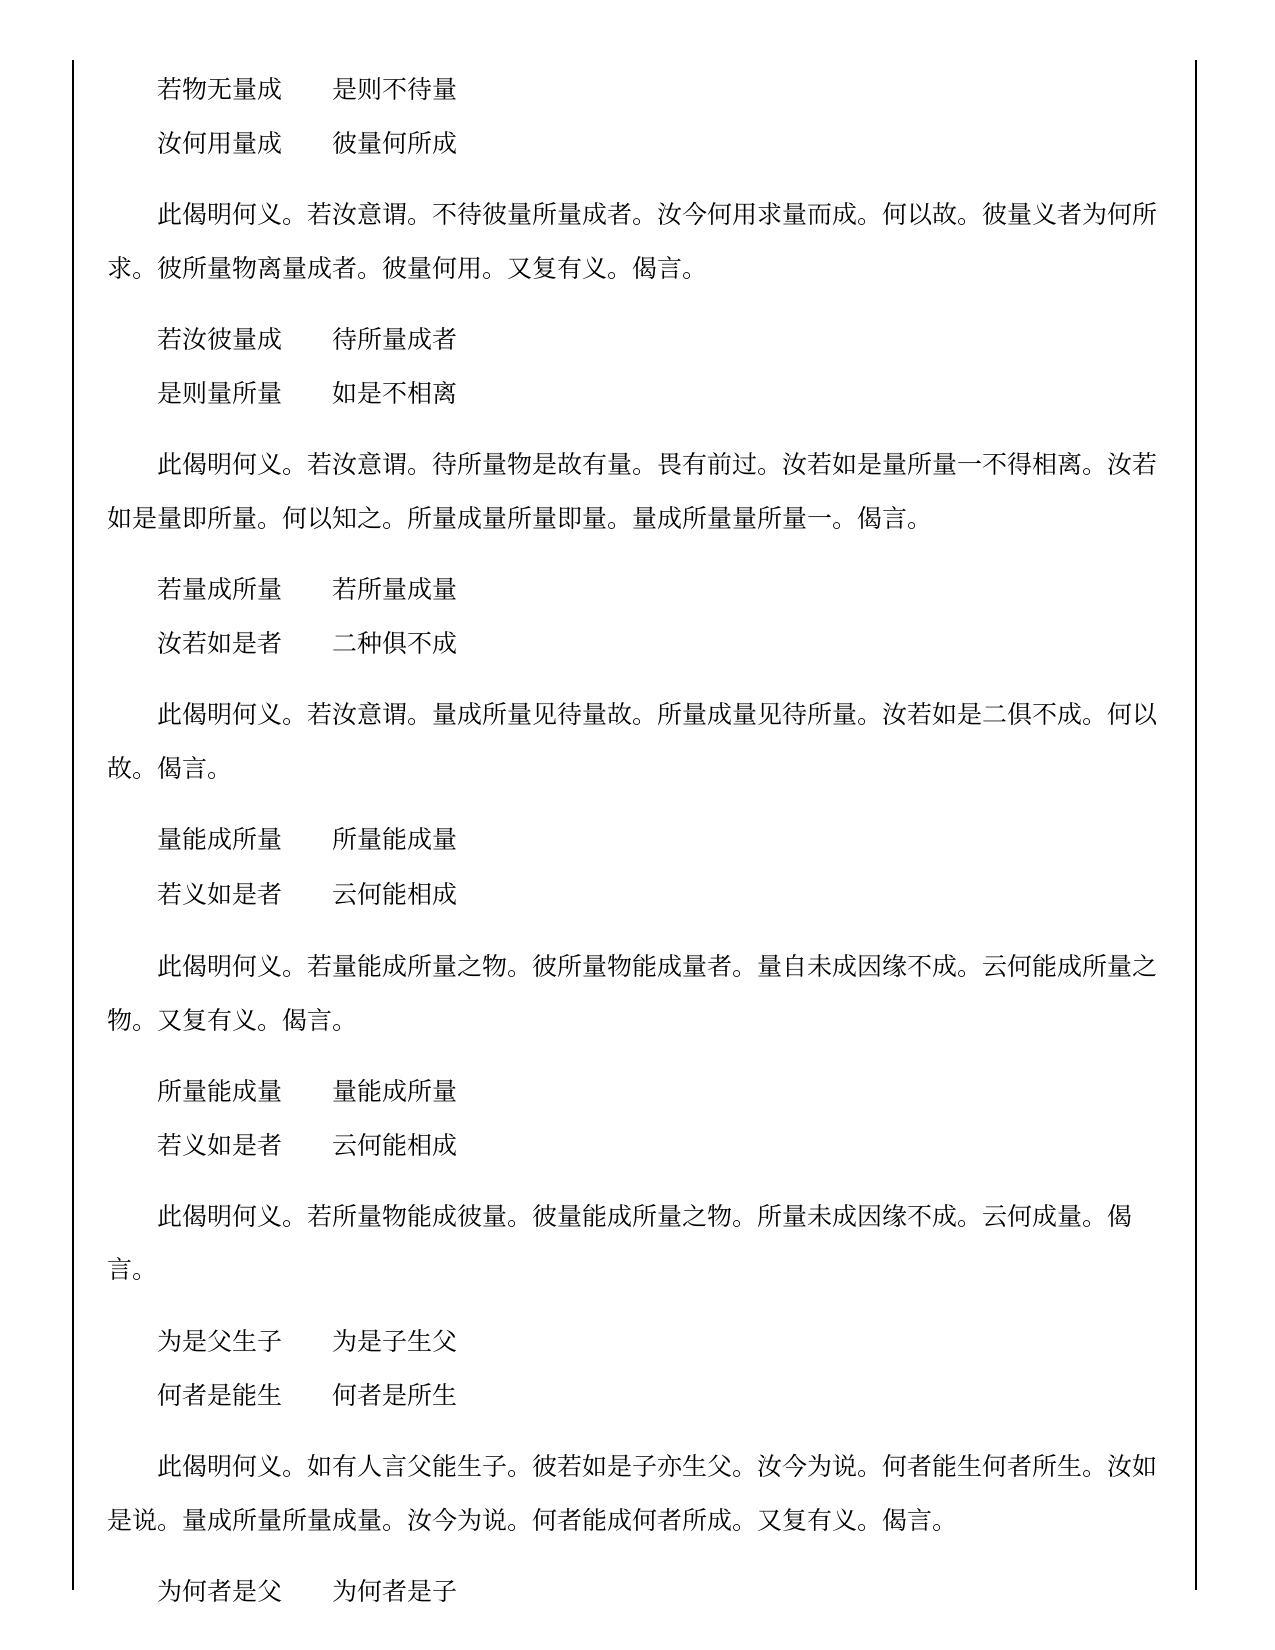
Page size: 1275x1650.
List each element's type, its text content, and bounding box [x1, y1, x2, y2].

text 所量能成量 量能成所量若义如是者 云何能相成 [157, 1072, 458, 1162]
text 此偈明何义。若汝意谓。不待彼量所量成者。汝今何用求量而成。何以故。彼量义者为何所求。彼所量物离量成者。彼量何用。又复有义。偈言。 [107, 195, 1159, 285]
text 言。 [107, 1249, 1195, 1285]
text 此偈明何义。如有人言父能生子。彼若如是子亦生父。汝今为说。何者能生何者所生。汝如是说。量成所量所量成量。汝今为说。何者能成何者所成。又复有义。偈言。 [107, 1446, 1159, 1536]
text 此偈明何义。若量能成所量之物。彼所量物能成量者。量自未成因缘不成。云何能成所量之物。又复有义。偈言。 [107, 947, 1159, 1037]
text 此偈明何义。若所量物能成彼量。彼量能成所量之物。所量未成因缘不成。云何成量。偈 [157, 1197, 1195, 1233]
text 若物无量成 是则不待量汝何用量成 彼量何所成 [157, 70, 458, 160]
text 若量成所量 若所量成量汝若如是者 二种俱不成 [157, 570, 458, 660]
text 为是父生子 为是子生父何者是能生 何者是所生 [157, 1321, 458, 1411]
text 若汝彼量成 待所量成者是则量所量 如是不相离 [157, 320, 458, 410]
text 此偈明何义。若汝意谓。量成所量见待量故。所量成量见待所量。汝若如是二俱不成。何以故。偈言。 [107, 695, 1159, 785]
text 量能成所量 所量能成量若义如是者 云何能相成 [157, 820, 458, 910]
text 此偈明何义。若汝意谓。待所量物是故有量。畏有前过。汝若如是量所量一不得相离。汝若如是量即所量。何以知之。所量成量所量即量。量成所量量所量一。偈言。 [107, 445, 1159, 535]
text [157, 1571, 458, 1607]
